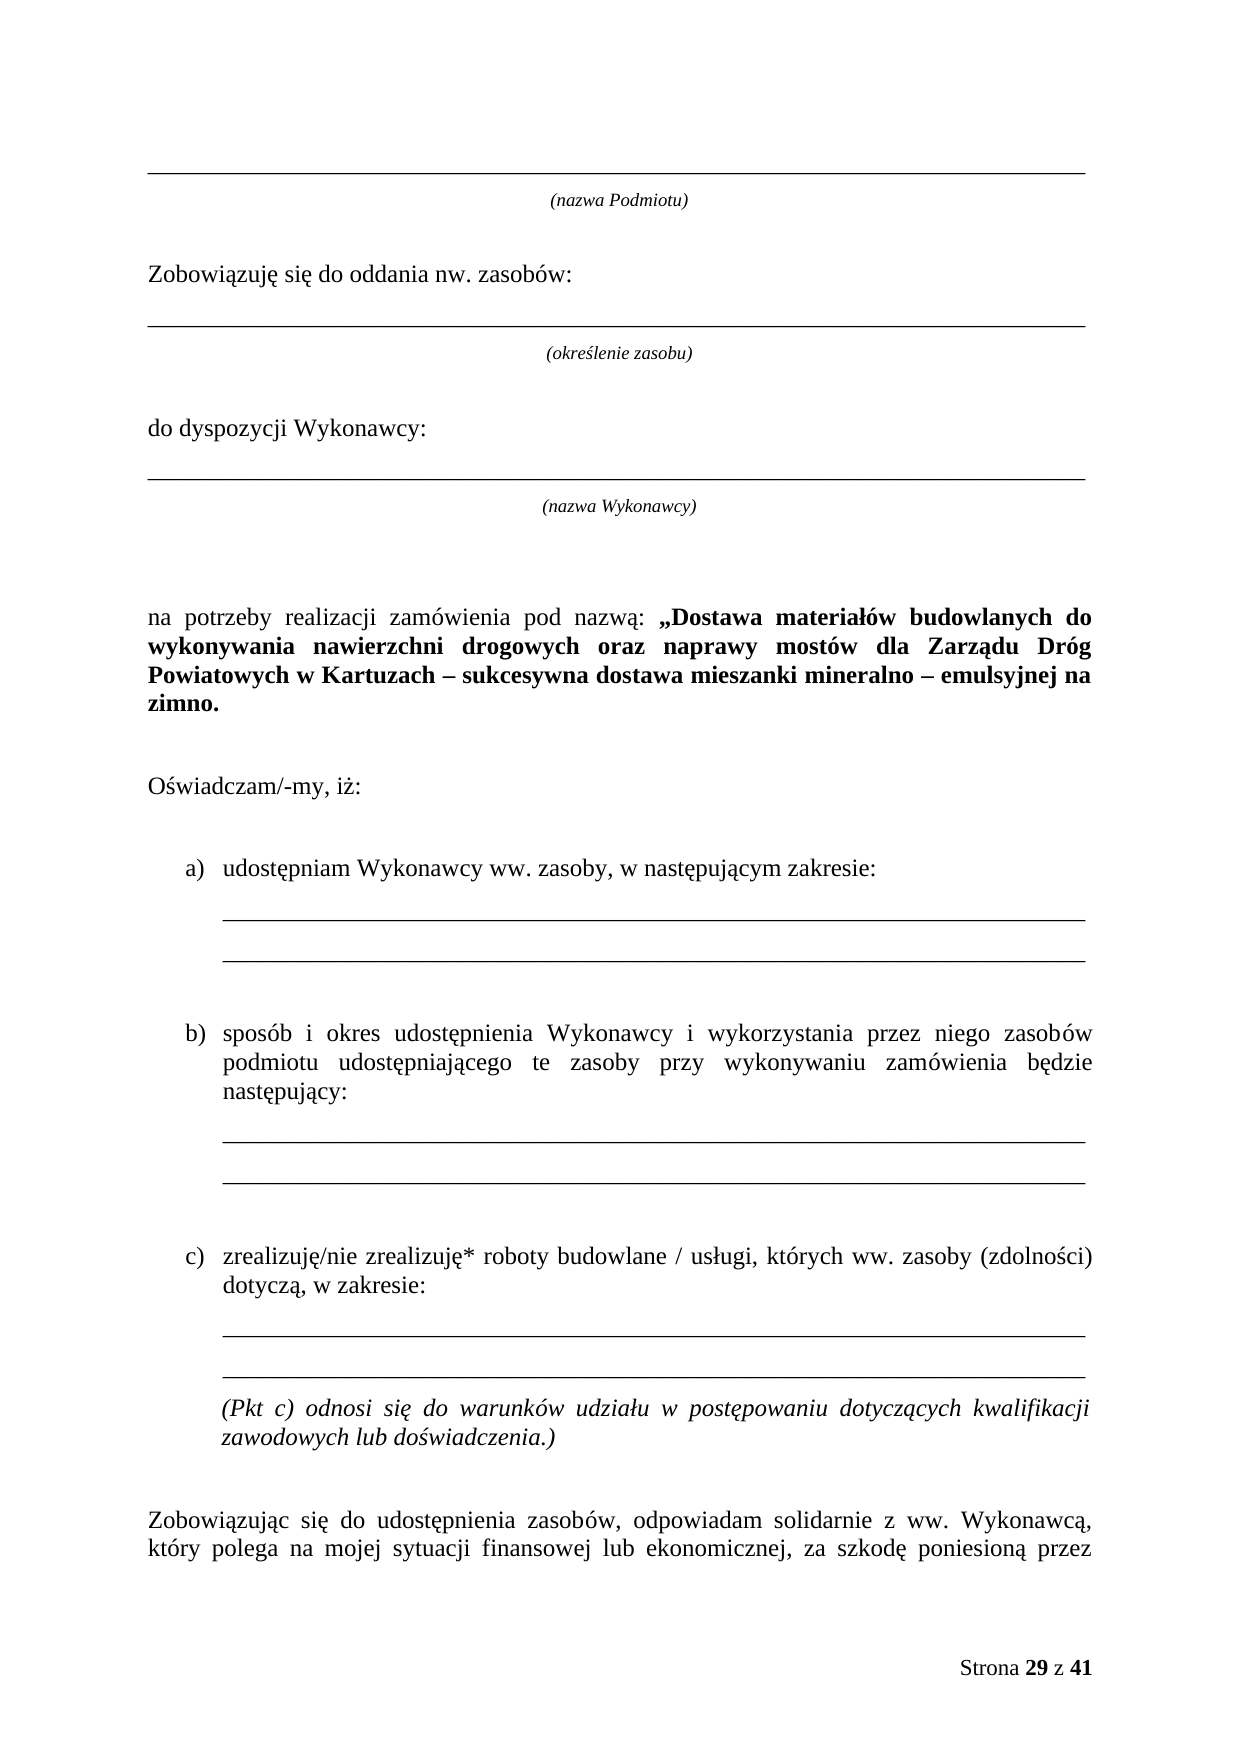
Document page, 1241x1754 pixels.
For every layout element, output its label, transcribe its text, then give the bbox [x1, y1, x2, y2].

list udostępniam Wykonawcy ww. zasoby, w następującym zakresie: [185, 853, 1093, 882]
text ___________________________________________________________________________ [148, 148, 1093, 176]
text Zobowiązuję się do oddania nw. zasobów: [148, 259, 1093, 288]
text (nazwa Podmiotu) [148, 189, 1093, 210]
text do dyspozycji Wykonawcy: [148, 413, 1093, 441]
text (nazwa Wykonawcy) [148, 495, 1093, 517]
list sposób i okres udostępnienia Wykonawcy i wykorzystania przez niego zasobów podmiotu udostępniającego te zasoby przy wykonywaniu zamówienia będzie następujący: [185, 1018, 1093, 1105]
text ___________________________________________________________________________ [148, 301, 1093, 329]
text (określenie zasobu) [148, 342, 1093, 363]
text _____________________________________________________________________ [223, 1117, 1093, 1146]
text na potrzeby realizacji zamówienia pod nazwą: „Dostawa materiałów budowlanych do wykonywania nawierzchni drogowych oraz naprawy mostów dla Zarządu Dróg Powiatowych w Kartuzach – sukcesywna dostawa mieszanki mineralno – emulsyjnej na zimno. [148, 602, 1093, 717]
list zrealizuję/nie zrealizuję* roboty budowlane / usługi, których ww. zasoby (zdolności) dotyczą, w zakresie: [185, 1241, 1093, 1298]
text _____________________________________________________________________ [223, 1158, 1093, 1187]
text Oświadczam/-my, iż: [148, 771, 1093, 800]
text _____________________________________________________________________ [223, 895, 1093, 923]
text _____________________________________________________________________ [223, 936, 1093, 965]
text (Pkt c) odnosi się do warunków udziału w postępowaniu dotyczących kwalifikacji zawodowych lub doświadczenia.) [221, 1393, 1093, 1451]
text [148, 1505, 1093, 1562]
text _____________________________________________________________________ [223, 1352, 1093, 1381]
text ___________________________________________________________________________ [148, 454, 1093, 483]
text _____________________________________________________________________ [223, 1311, 1093, 1340]
